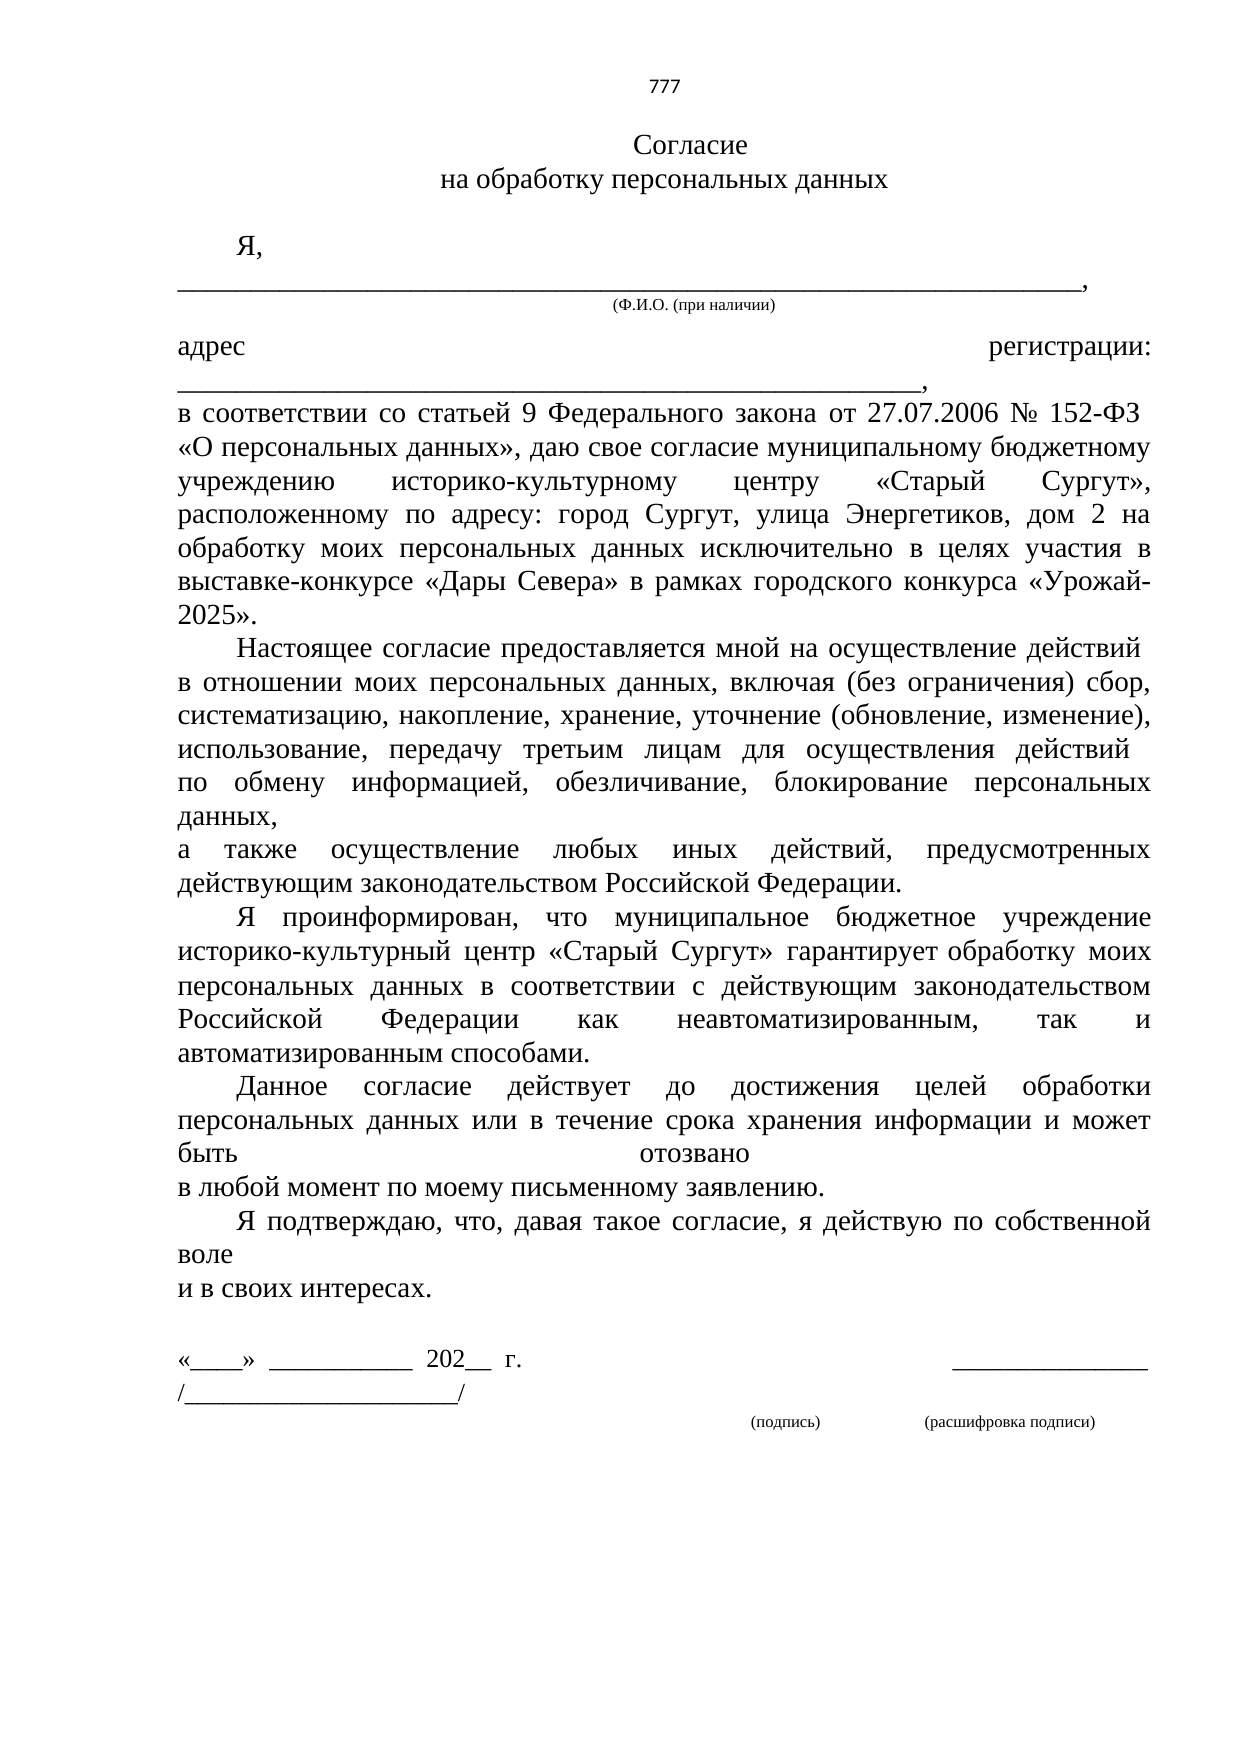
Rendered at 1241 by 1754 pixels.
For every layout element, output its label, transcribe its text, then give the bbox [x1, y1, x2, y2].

text Я, ______________________________________________________________, [177, 228, 1152, 295]
text Данное согласие действует до достижения целей обработки персональных данных или в течение срока хранения информации и может быть отозвано в любой момент по моему письменному заявлению. [177, 1068, 1152, 1203]
text Я проинформирован, что муниципальное бюджетное учреждение историко-культурный центр «Старый Сургут» гарантирует обработку моих персональных данных в соответствии с действующим законодательством Российской Федерации как неавтоматизированным, так и автоматизированным способами. [177, 899, 1152, 1068]
text «____» ___________ 202__ г. _______________ /_____________________/ [177, 1343, 1152, 1407]
text (подпись) (расшифровка подписи) [177, 1412, 1152, 1431]
text Я подтверждаю, что, давая такое согласие, я действую по собственной воле и в своих интересах. [177, 1203, 1152, 1303]
text (Ф.И.О. (при наличии) [177, 295, 1152, 328]
text Настоящее согласие предоставляется мной на осуществление действий в отношении моих персональных данных, включая (без ограничения) сбор, систематизацию, накопление, хранение, уточнение (обновление, изменение), использование, передачу третьим лицам для осуществления действий по обмену информацией, обезличивание, блокирование персональных данных, а также осуществление любых иных действий, предусмотренных действующим законодательством Российской Федерации. [177, 630, 1152, 899]
text Согласие на обработку персональных данных [177, 127, 1152, 194]
text в соответствии со статьей 9 Федерального закона от 27.07.2006 № 152-ФЗ «О персональных данных», даю свое согласие муниципальному бюджетному учреждению историко-культурному центру «Старый Сургут», расположенному по адресу: город Сургут, улица Энергетиков, дом 2 на обработку моих персональных данных исключительно в целях участия в выставке-конкурсе «Дары Севера» в рамках городского конкурса «Урожай-2025». [177, 396, 1152, 630]
text адрес регистрации: ___________________________________________________, [177, 328, 1152, 396]
